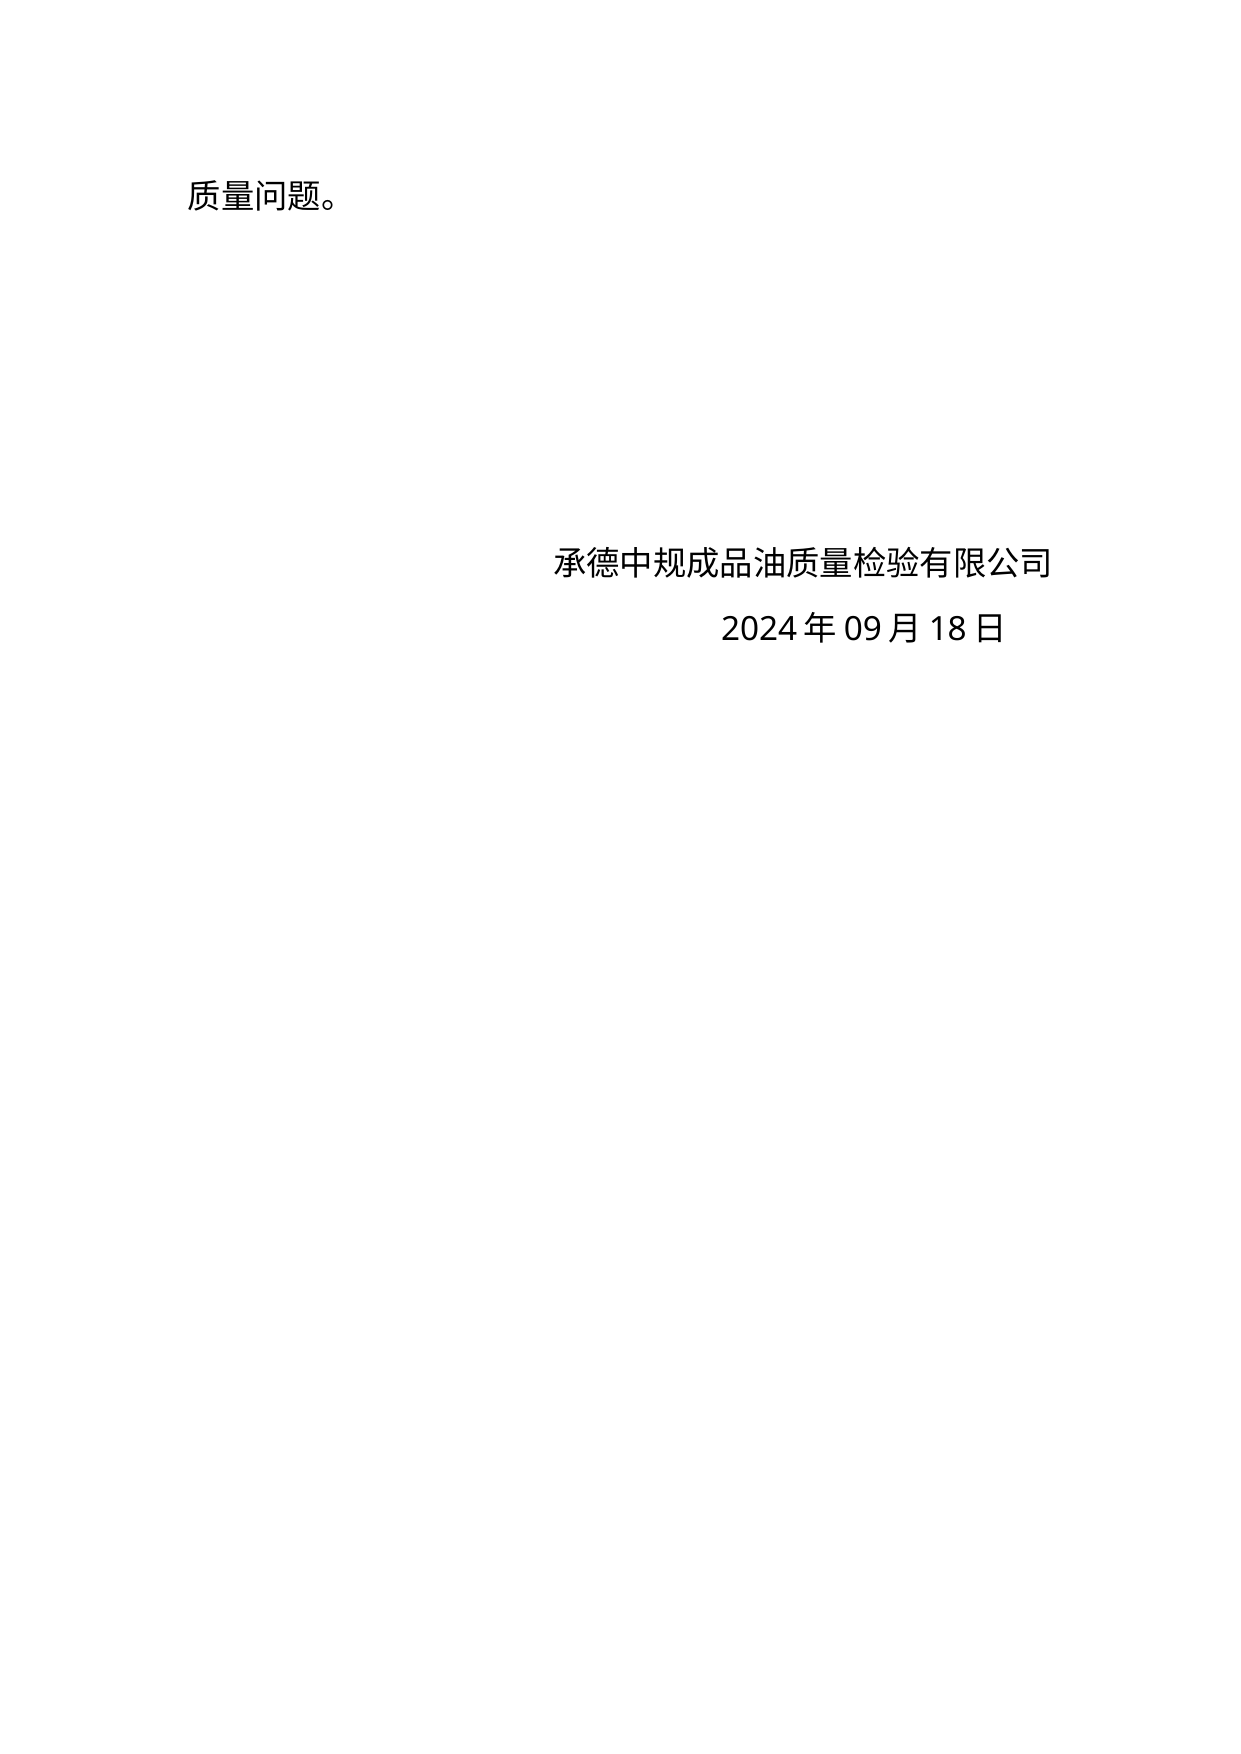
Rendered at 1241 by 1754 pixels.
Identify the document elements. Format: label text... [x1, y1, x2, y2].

text 承德中规成品油质量检验有限公司 [187, 529, 1053, 594]
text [187, 162, 1053, 227]
text 2024年09月18日 [187, 594, 1053, 659]
